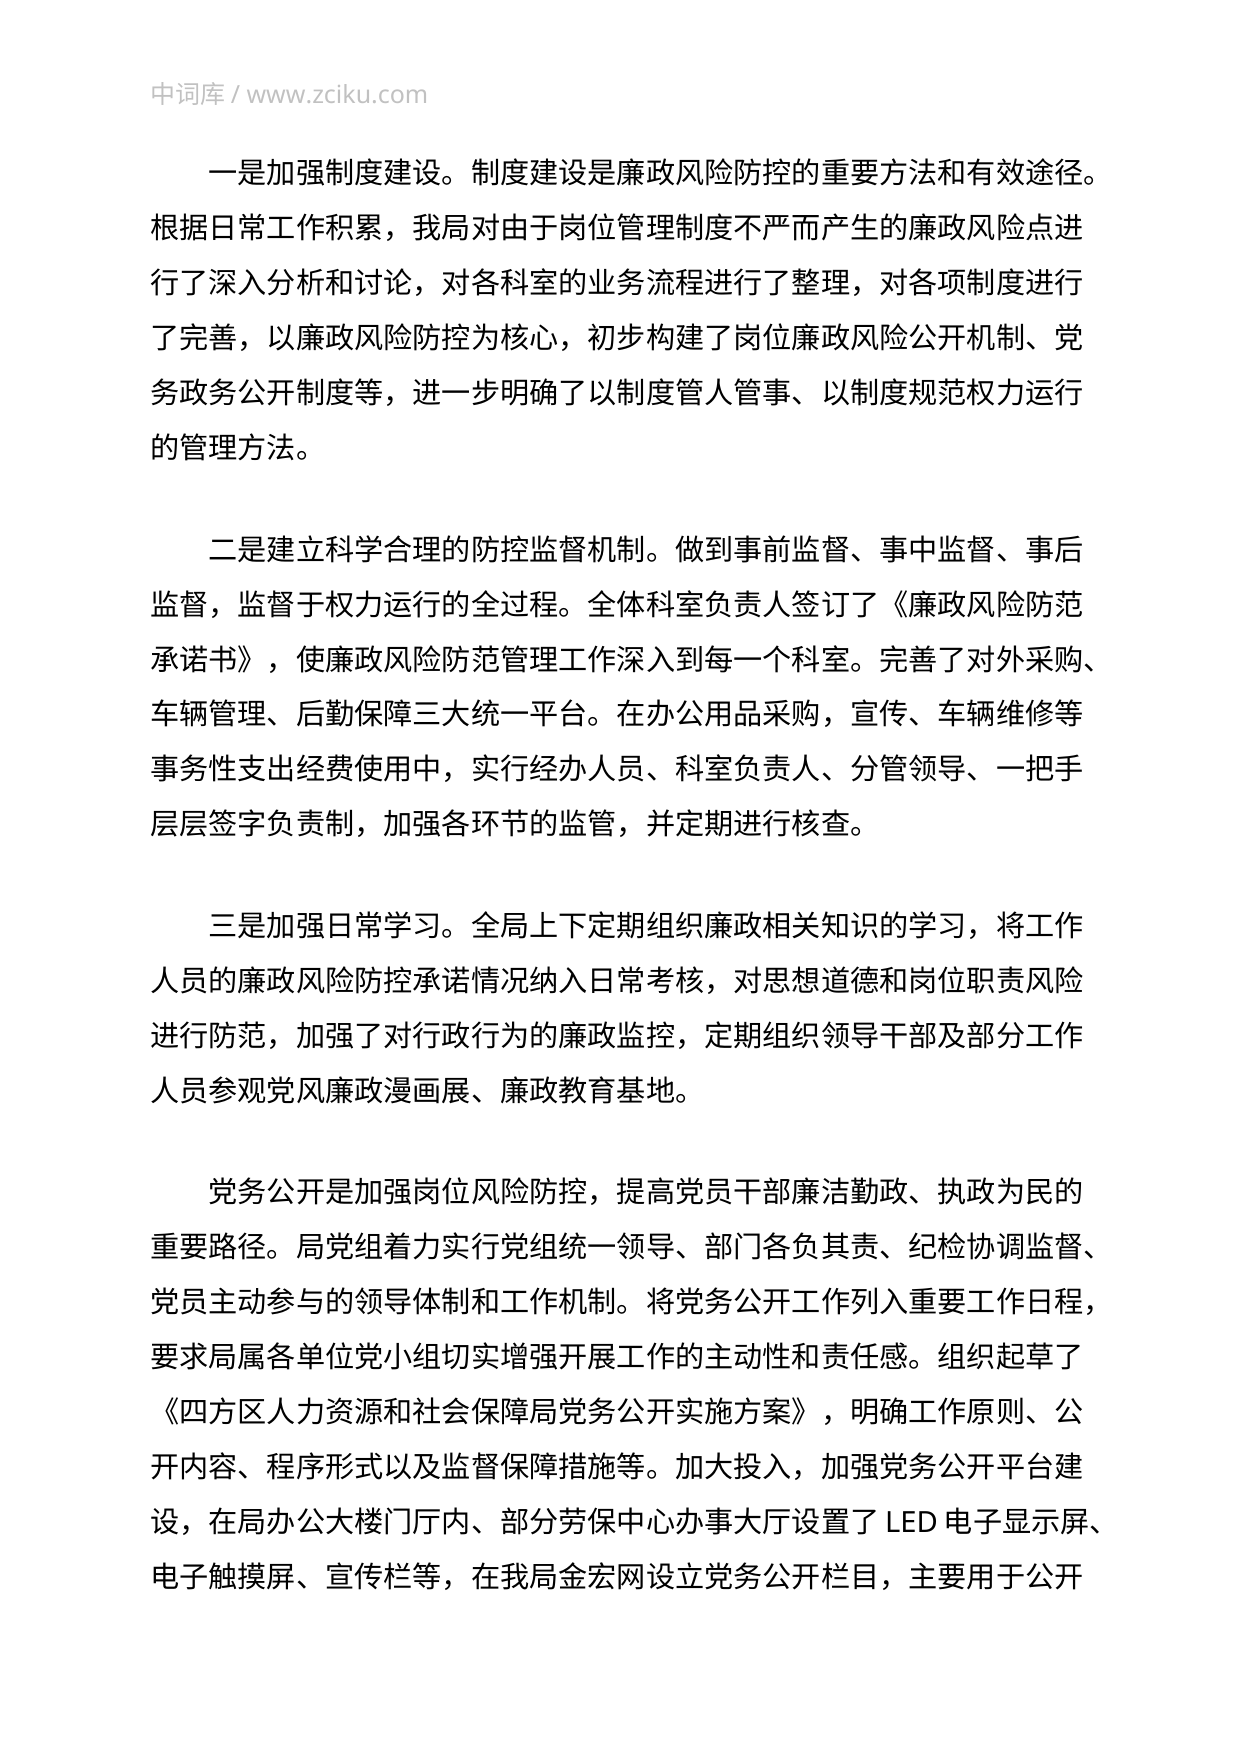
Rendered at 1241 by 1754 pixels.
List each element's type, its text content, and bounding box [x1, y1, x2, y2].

text 三是加强日常学习。全局上下定期组织廉政相关知识的学习，将工作人员的廉政风险防控承诺情况纳入日常考核，对思想道德和岗位职责风险进行防范，加强了对行政行为的廉政监控，定期组织领导干部及部分工作人员参观党风廉政漫画展、廉政教育基地。 [150, 902, 1090, 1109]
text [150, 1169, 1090, 1596]
text 二是建立科学合理的防控监督机制。做到事前监督、事中监督、事后监督，监督于权力运行的全过程。全体科室负责人签订了《廉政风险防范承诺书》，使廉政风险防范管理工作深入到每一个科室。完善了对外采购、车辆管理、后勤保障三大统一平台。在办公用品采购，宣传、车辆维修等事务性支出经费使用中，实行经办人员、科室负责人、分管领导、一把手层层签字负责制，加强各环节的监管，并定期进行核查。 [150, 526, 1090, 843]
text 一是加强制度建设。制度建设是廉政风险防控的重要方法和有效途径。根据日常工作积累，我局对由于岗位管理制度不严而产生的廉政风险点进行了深入分析和讨论，对各科室的业务流程进行了整理，对各项制度进行了完善，以廉政风险防控为核心，初步构建了岗位廉政风险公开机制、党务政务公开制度等，进一步明确了以制度管人管事、以制度规范权力运行的管理方法。 [150, 150, 1090, 467]
